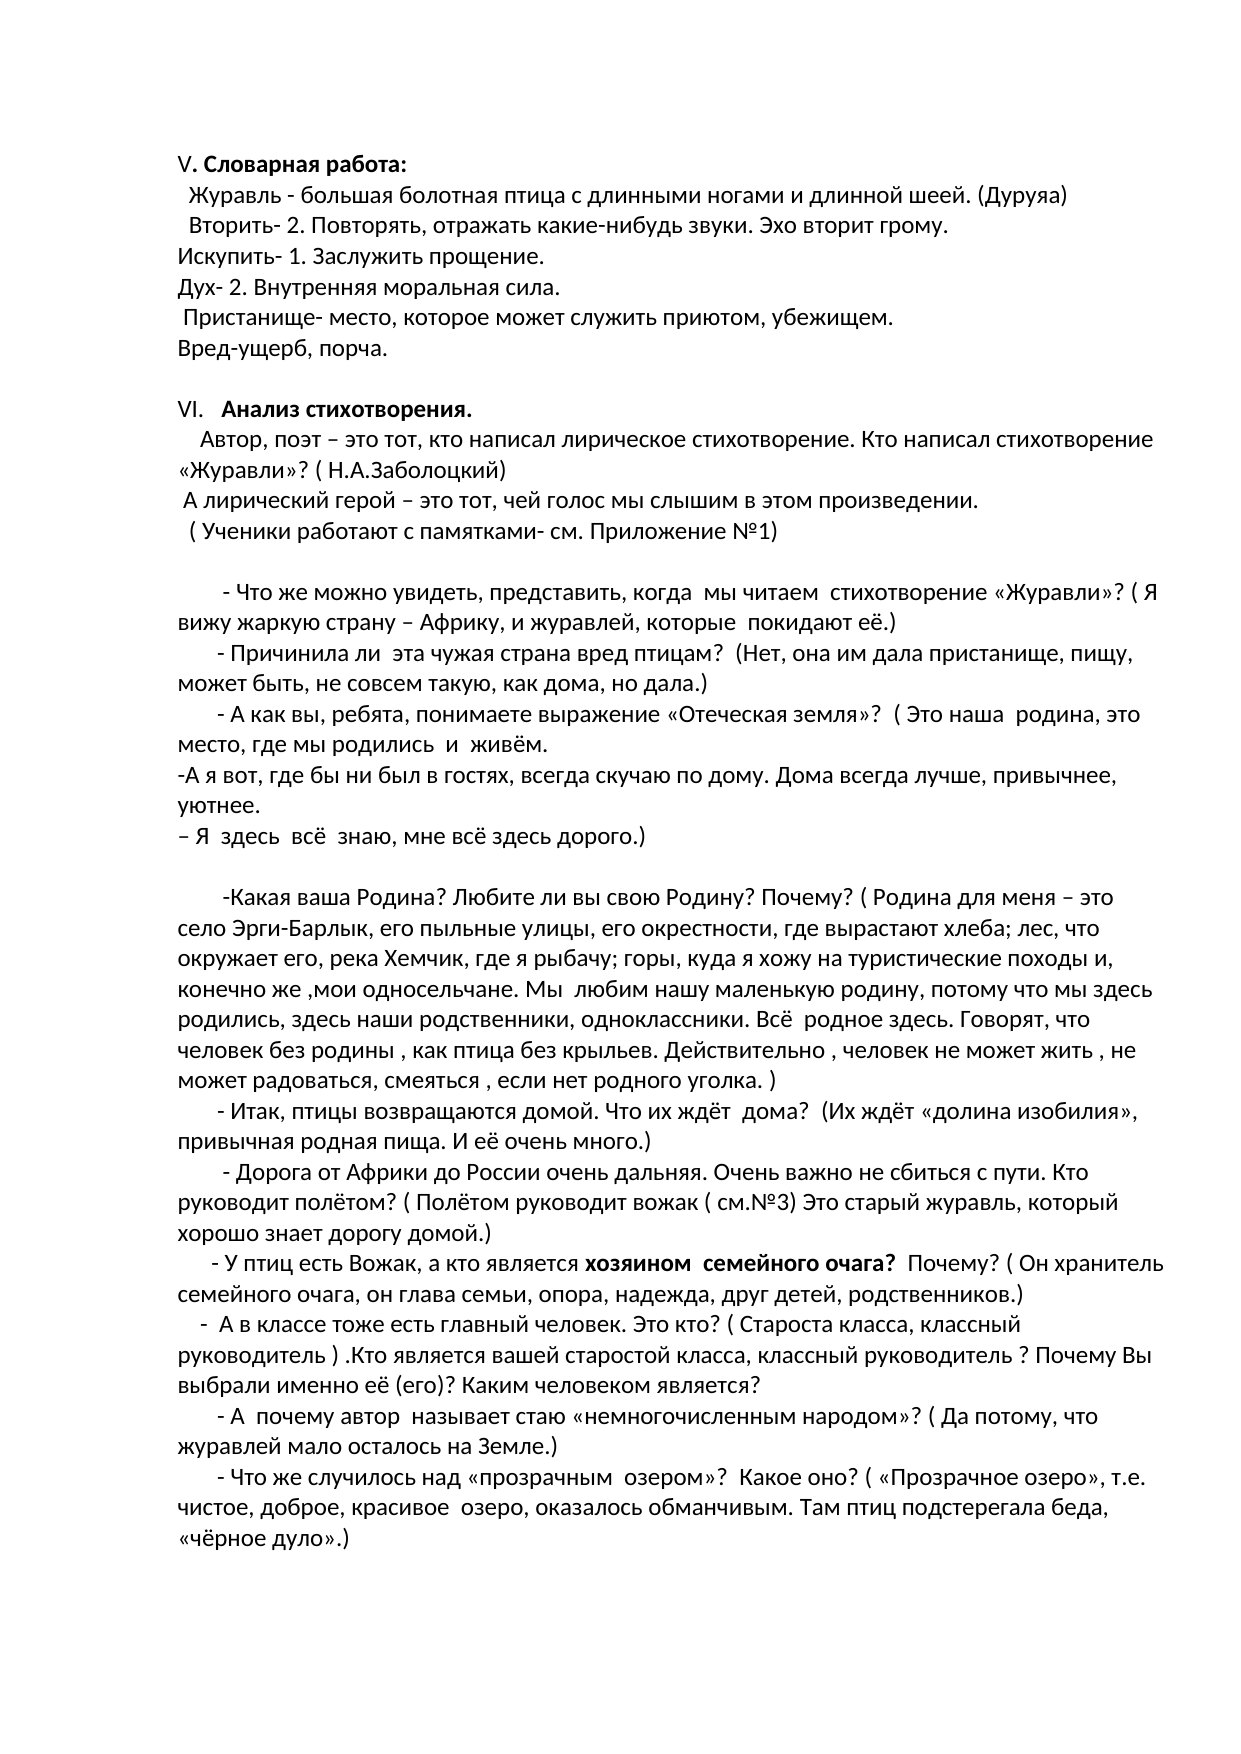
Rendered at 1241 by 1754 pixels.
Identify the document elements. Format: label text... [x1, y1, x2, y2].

text - Итак, птицы возвращаются домой. Что их ждёт дома? (Их ждёт «долина изобилия», привычная родная пища. И её очень много.) [177, 1095, 1166, 1156]
text V. Словарная работа: [177, 149, 1166, 179]
text Журавль - большая болотная птица с длинными ногами и длинной шеей. (Дуруяа) [177, 179, 1166, 210]
text - Что же можно увидеть, представить, когда мы читаем стихотворение «Журавли»? ( Я вижу жаркую страну – Африку, и журавлей, которые покидают её.) [177, 576, 1166, 637]
text Вторить- 2. Повторять, отражать какие-нибудь звуки. Эхо вторит грому. [177, 210, 1166, 240]
text Автор, поэт – это тот, кто написал лирическое стихотворение. Кто написал стихотворение «Журавли»? ( Н.А.Заболоцкий) [177, 423, 1166, 484]
text - Что же случилось над «прозрачным озером»? Какое оно? ( «Прозрачное озеро», т.е. чистое, доброе, красивое озеро, оказалось обманчивым. Там птиц подстерегала беда, «чёрное дуло».) [177, 1461, 1166, 1553]
text -Какая ваша Родина? Любите ли вы свою Родину? Почему? ( Родина для меня – это село Эрги-Барлык, его пыльные улицы, его окрестности, где вырастают хлеба; лес, что [177, 881, 1166, 942]
text Искупить- 1. Заслужить прощение. [177, 240, 1166, 271]
text А лирический герой – это тот, чей голос мы слышим в этом произведении. [177, 484, 1166, 515]
text Вред-ущерб, порча. [177, 332, 1166, 362]
text - Дорога от Африки до России очень дальняя. Очень важно не сбиться с пути. Кто руководит полётом? ( Полётом руководит вожак ( см.№3) Это старый журавль, который хорошо знает дорогу домой.) [177, 1156, 1166, 1247]
text VI. Анализ стихотворения. [177, 393, 1166, 423]
text ( Ученики работают с памятками- см. Приложение №1) [177, 515, 1166, 545]
text – Я здесь всё знаю, мне всё здесь дорого.) [177, 820, 1166, 851]
text - А как вы, ребята, понимаете выражение «Отеческая земля»? ( Это наша родина, это место, где мы родились и живём. [177, 698, 1166, 759]
text - У птиц есть Вожак, а кто является хозяином семейного очага? Почему? ( Он хранитель семейного очага, он глава семьи, опора, надежда, друг детей, родственников.) [177, 1247, 1166, 1308]
text -А я вот, где бы ни был в гостях, всегда скучаю по дому. Дома всегда лучше, привычнее, уютнее. [177, 759, 1166, 820]
text - А в классе тоже есть главный человек. Это кто? ( Староста класса, классный руководитель ) .Кто является вашей старостой класса, классный руководитель ? Почему Вы выбрали именно её (его)? Каким человеком является? [177, 1308, 1166, 1400]
text - Причинила ли эта чужая страна вред птицам? (Нет, она им дала пристанище, пищу, может быть, не совсем такую, как дома, но дала.) [177, 637, 1166, 698]
text - А почему автор называет стаю «немногочисленным народом»? ( Да потому, что журавлей мало осталось на Земле.) [177, 1400, 1166, 1461]
text Дух- 2. Внутренняя моральная сила. [177, 271, 1166, 301]
text Пристанище- место, которое может служить приютом, убежищем. [177, 301, 1166, 332]
text окружает его, река Хемчик, где я рыбачу; горы, куда я хожу на туристические походы и, конечно же ,мои односельчане. Мы любим нашу маленькую родину, потому что мы здесь родились, здесь наши родственники, одноклассники. Всё родное здесь. Говорят, что человек без родины , как птица без крыльев. Действительно , человек не может жить , не может радоваться, смеяться , если нет родного уголка. ) [177, 942, 1166, 1095]
